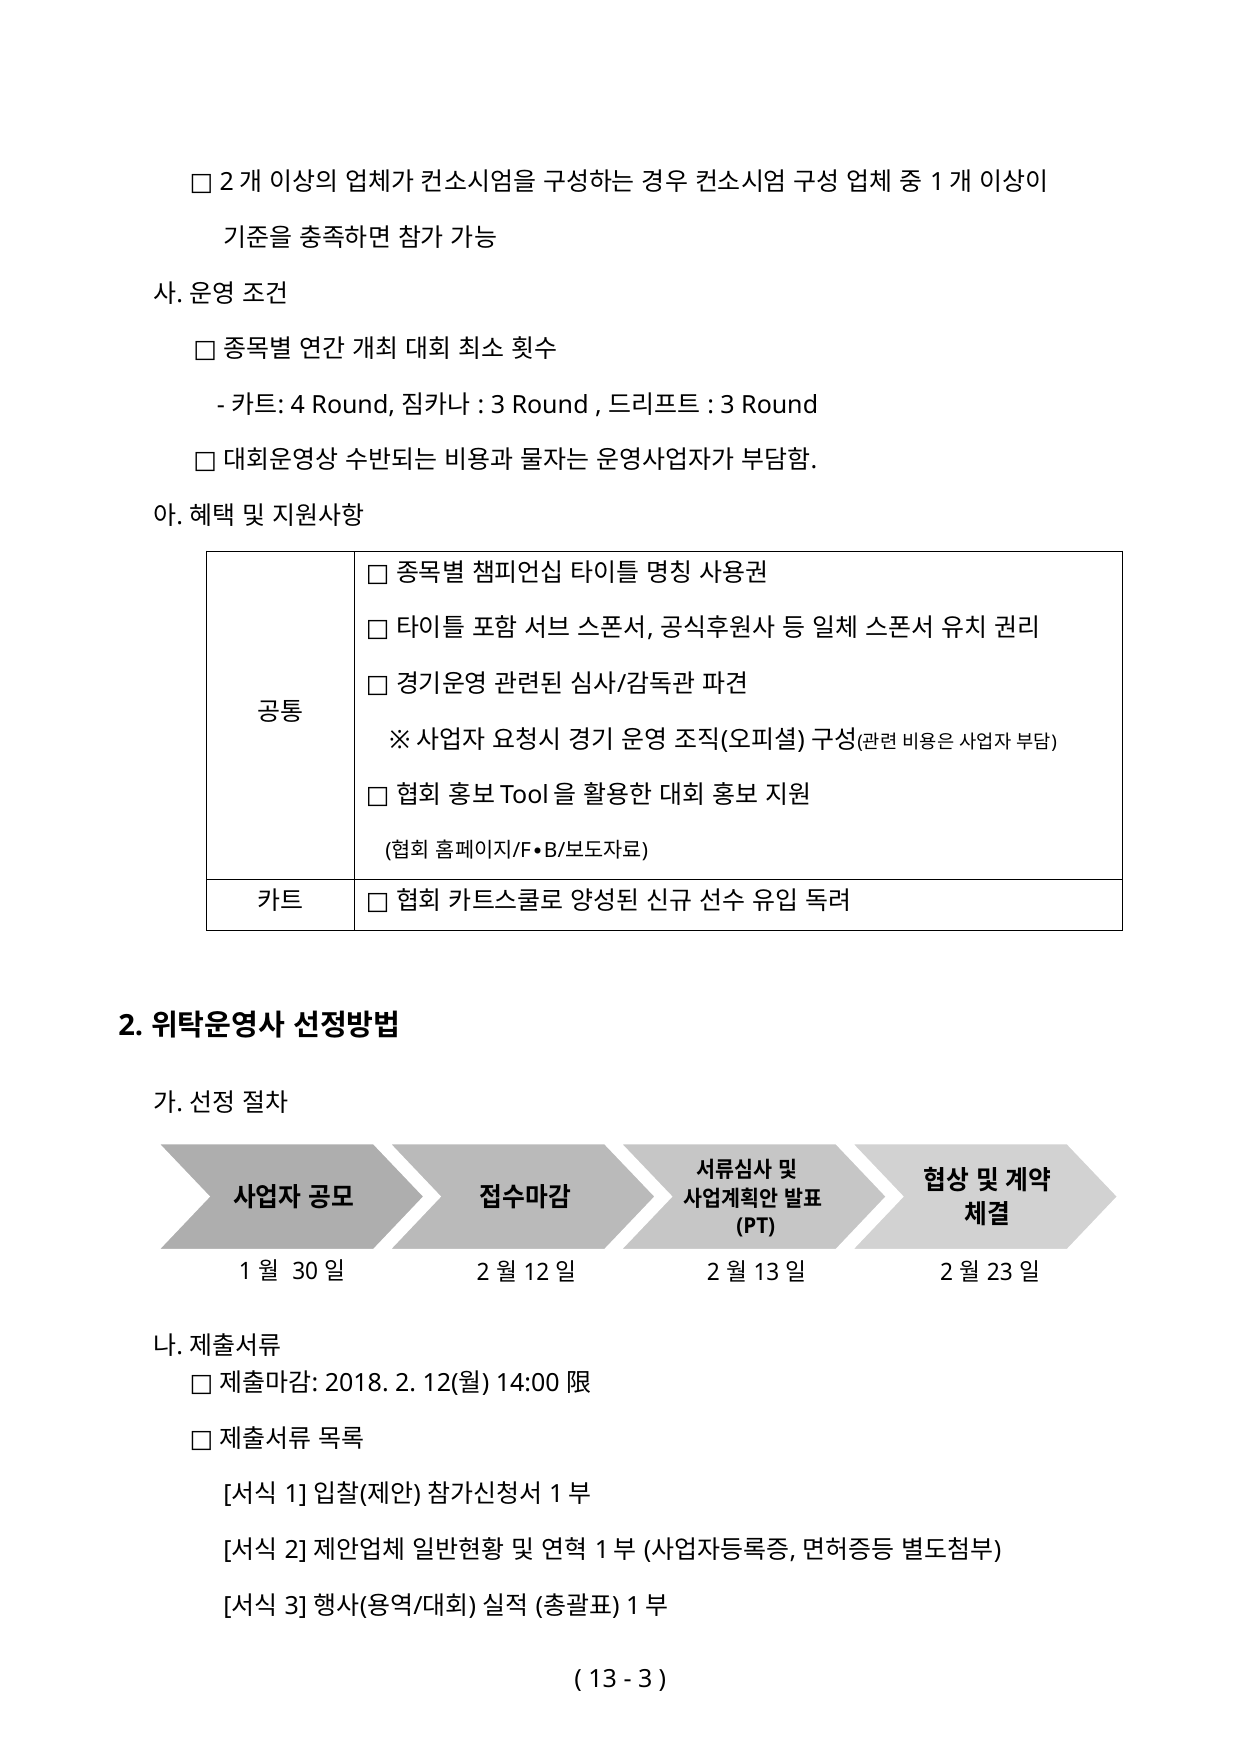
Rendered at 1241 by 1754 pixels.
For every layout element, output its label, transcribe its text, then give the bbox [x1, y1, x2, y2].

table_header □ 종목별 챔피언십 타이틀 명칭 사용권 □ 타이틀 포함 서브 스폰서, 공식후원사 등 일체 스폰서 유치 권리 □ 경기운영 관련된 심사/감독관 파견 ※ 사업자 요청시 경기 운영 조직(오피셜) 구성(관련 비용은 사업자 부담) □ 협회 홍보Tool을 활용한 대회 홍보 지원 (협회 홈페이지/F∙B/보도자료) [355, 552, 1122, 879]
table_cell □ 협회 카트스쿨로 양성된 신규 선수 유입 독려 [355, 880, 1122, 930]
text 사. 운영 조건 [118, 272, 1122, 310]
text 나. 제출서류 [118, 1324, 1122, 1362]
table_header 공통 [207, 552, 354, 879]
table_cell 카트 [207, 880, 354, 930]
text [서식 2] 제안업체 일반현황 및 연혁 1부 (사업자등록증, 면허증등 별도첨부) [223, 1529, 1122, 1566]
text □ 종목별 연간 개최 대회 최소 횟수 [193, 328, 1122, 366]
text 가. 선정 절차 [118, 1081, 1122, 1119]
text □ 제출마감: 2018. 2. 12(월) 14:00 限 [189, 1362, 1122, 1399]
text - 카트: 4 Round, 짐카나 : 3 Round , 드리프트 : 3 Round [193, 384, 1122, 421]
text [서식 3] 행사(용역/대회) 실적 (총괄표) 1부 [223, 1584, 1122, 1622]
text [서식 1] 입찰(제안) 참가신청서 1부 [223, 1473, 1122, 1511]
text □ 2개 이상의 업체가 컨소시엄을 구성하는 경우 컨소시엄 구성 업체 중 1개 이상이 기준을 충족하면 참가 가능 [189, 161, 1122, 254]
text □ 대회운영상 수반되는 비용과 물자는 운영사업자가 부담함. [193, 439, 1122, 477]
text □ 제출서류 목록 [189, 1418, 1122, 1455]
text 2. 위탁운영사 선정방법 [118, 985, 1122, 1060]
text 아. 혜택 및 지원사항 [118, 495, 1122, 532]
